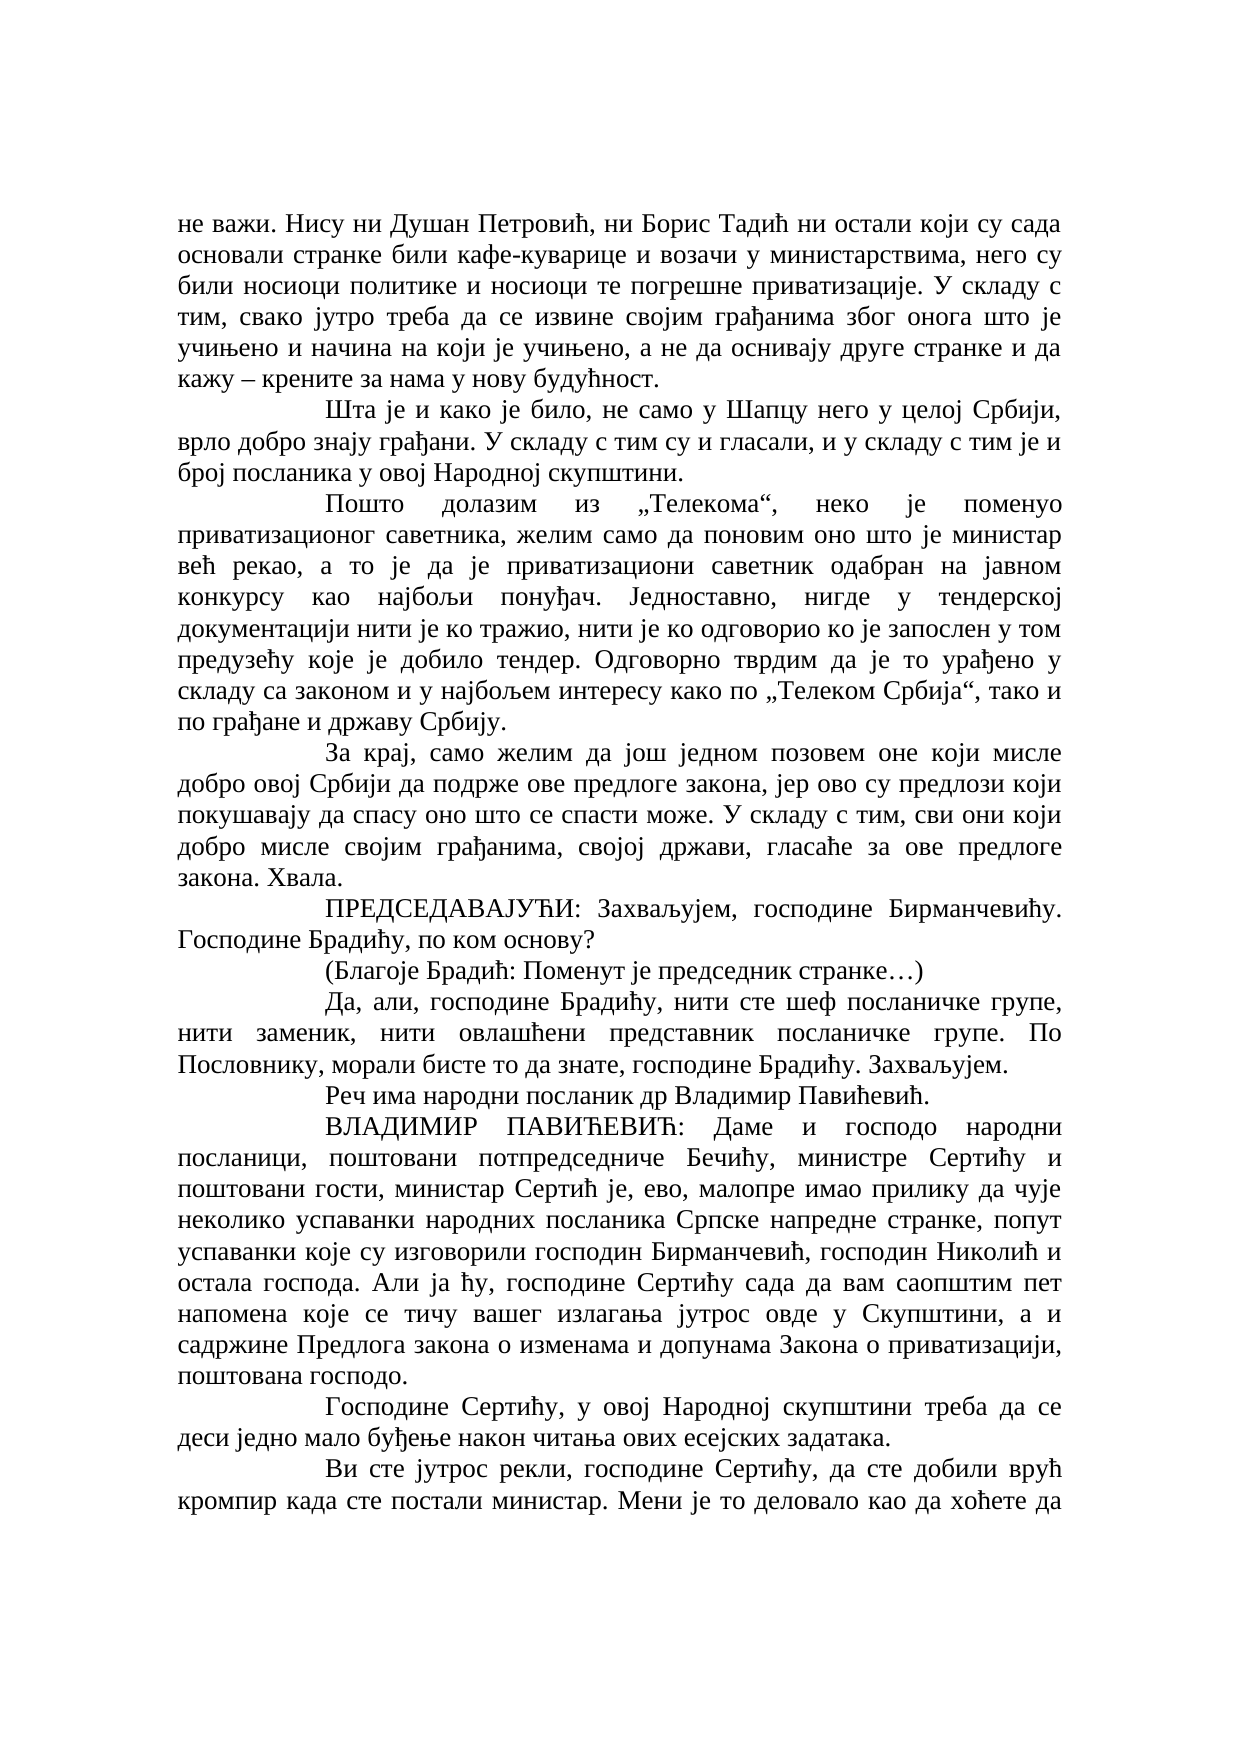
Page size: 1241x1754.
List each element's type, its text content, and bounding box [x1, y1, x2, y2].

text Пошто долазим из „Телекома“, неко је поменуо приватизационог саветника, желим само да поновим оно што је министар већ рекао, а то је да је приватизациони саветник одабран на јавном конкурсу као најбољи понуђач. Једноставно, нигде у тендерској документацији нити је ко тражио, нити је ко одговорио ко је запослен у том предузећу које је добило тендер. Одговорно тврдим да је то урађено у складу са законом и у најбољем интересу како по „Телеком Србија“, тако и по грађане и државу Србију. [177, 487, 1063, 736]
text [177, 1453, 1063, 1515]
text ВЛАДИМИР ПАВИЋЕВИЋ: Даме и господо народни посланици, поштовани потпредседниче Бечићу, министре Сертићу и поштовани гости, министар Сертић је, ево, малопре имао прилику да чује неколико успаванки народних посланика Српске напредне странке, попут успаванки које су изговорили господин Бирманчевић, господин Николић и остала господа. Али ја ћу, господине Сертићу сада да вам саопштим пет напомена које се тичу вашег излагања јутрос овде у Скупштини, а и садржине Предлога закона о изменама и допунама Закона о приватизацији, поштована господо. [177, 1110, 1063, 1390]
text Господине Сертићу, у овој Народној скупштини треба да се деси једно мало буђење након читања ових есејских задатака. [177, 1390, 1063, 1453]
text ПРЕДСЕДАВАЈУЋИ: Захваљујем, господине Бирманчевићу. Господине Брадићу, по ком основу? [177, 892, 1063, 954]
text Да, али, господине Брадићу, нити сте шеф посланичке групе, нити заменик, нити овлашћени представник посланичке групе. По Пословнику, морали бисте то да знате, господине Брадићу. Захваљујем. [177, 985, 1063, 1079]
text За крај, само желим да још једном позовем оне који мисле добро овој Србији да подрже ове предлоге закона, јер ово су предлози који покушавају да спасу оно што се спасти може. У складу с тим, сви они који добро мисле својим грађанима, својој држави, гласаће за ове предлоге закона. Хвала. [177, 736, 1063, 892]
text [177, 207, 1063, 394]
text (Благоје Брадић: Поменут је председник странке…) [177, 954, 1063, 985]
text Шта је и како је било, не само у Шапцу него у целој Србији, врло добро знају грађани. У складу с тим су и гласали, и у складу с тим је и број посланика у овој Народној скупштини. [177, 394, 1063, 487]
text Реч има народни посланик др Владимир Павићевић. [177, 1079, 1063, 1110]
